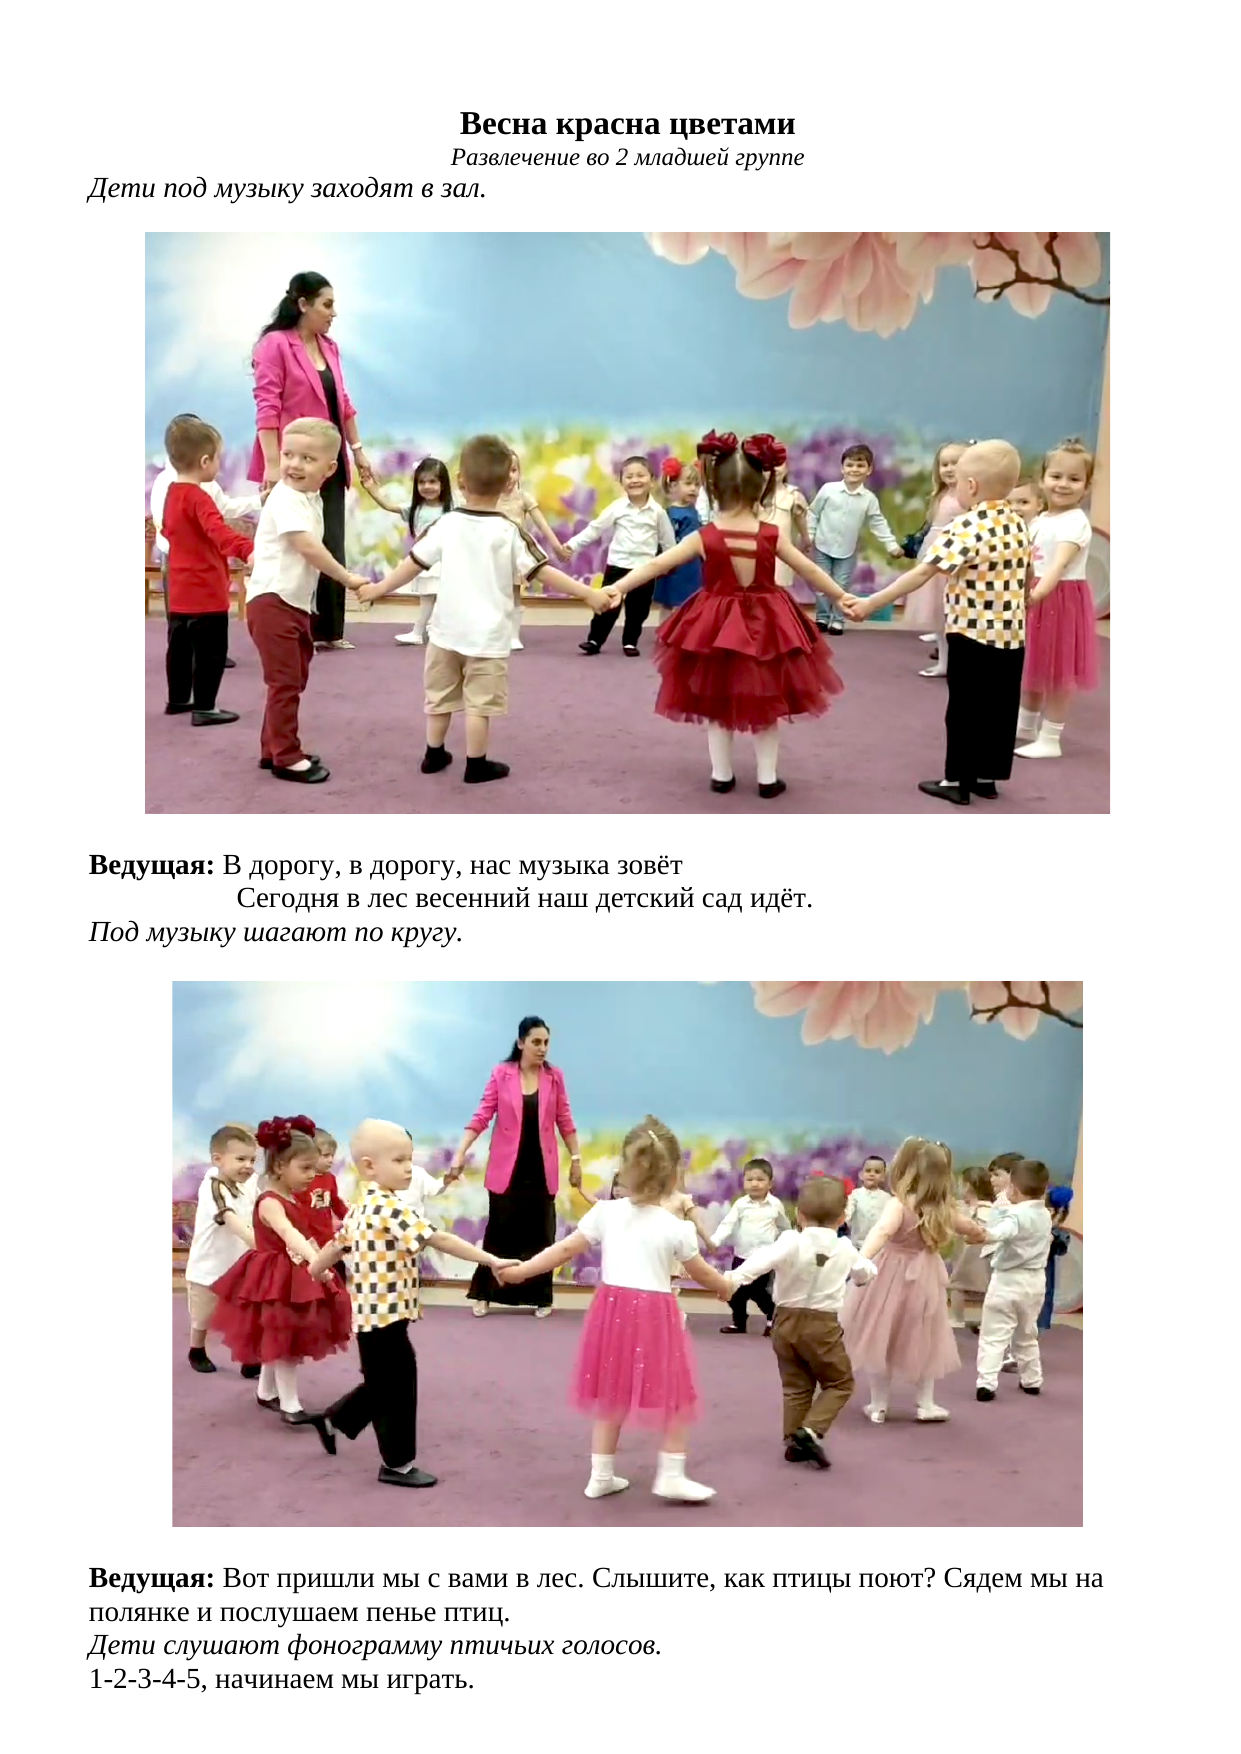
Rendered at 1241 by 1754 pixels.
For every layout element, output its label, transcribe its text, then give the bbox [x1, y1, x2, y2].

text Дети слушают фонограмму птичьих голосов. [89, 1627, 1167, 1661]
text Ведущая: Вот пришли мы с вами в лес. Слышите, как птицы поют? Сядем мы на полянке и послушаем пенье птиц. [89, 1560, 1167, 1627]
text Ведущая: В дорогу, в дорогу, нас музыка зовёт [89, 847, 1167, 881]
text 1-2-3-4-5, начинаем мы играть. [89, 1661, 1167, 1694]
text Весна красна цветами [89, 103, 1167, 142]
text Под музыку шагают по кругу. [89, 914, 1167, 948]
picture [145, 232, 1111, 814]
text Развлечение во 2 младшей группе [89, 142, 1167, 171]
text Сегодня в лес весенний наш детский сад идёт. [89, 881, 1167, 914]
picture [172, 981, 1083, 1527]
text Дети под музыку заходят в зал. [89, 171, 1167, 204]
